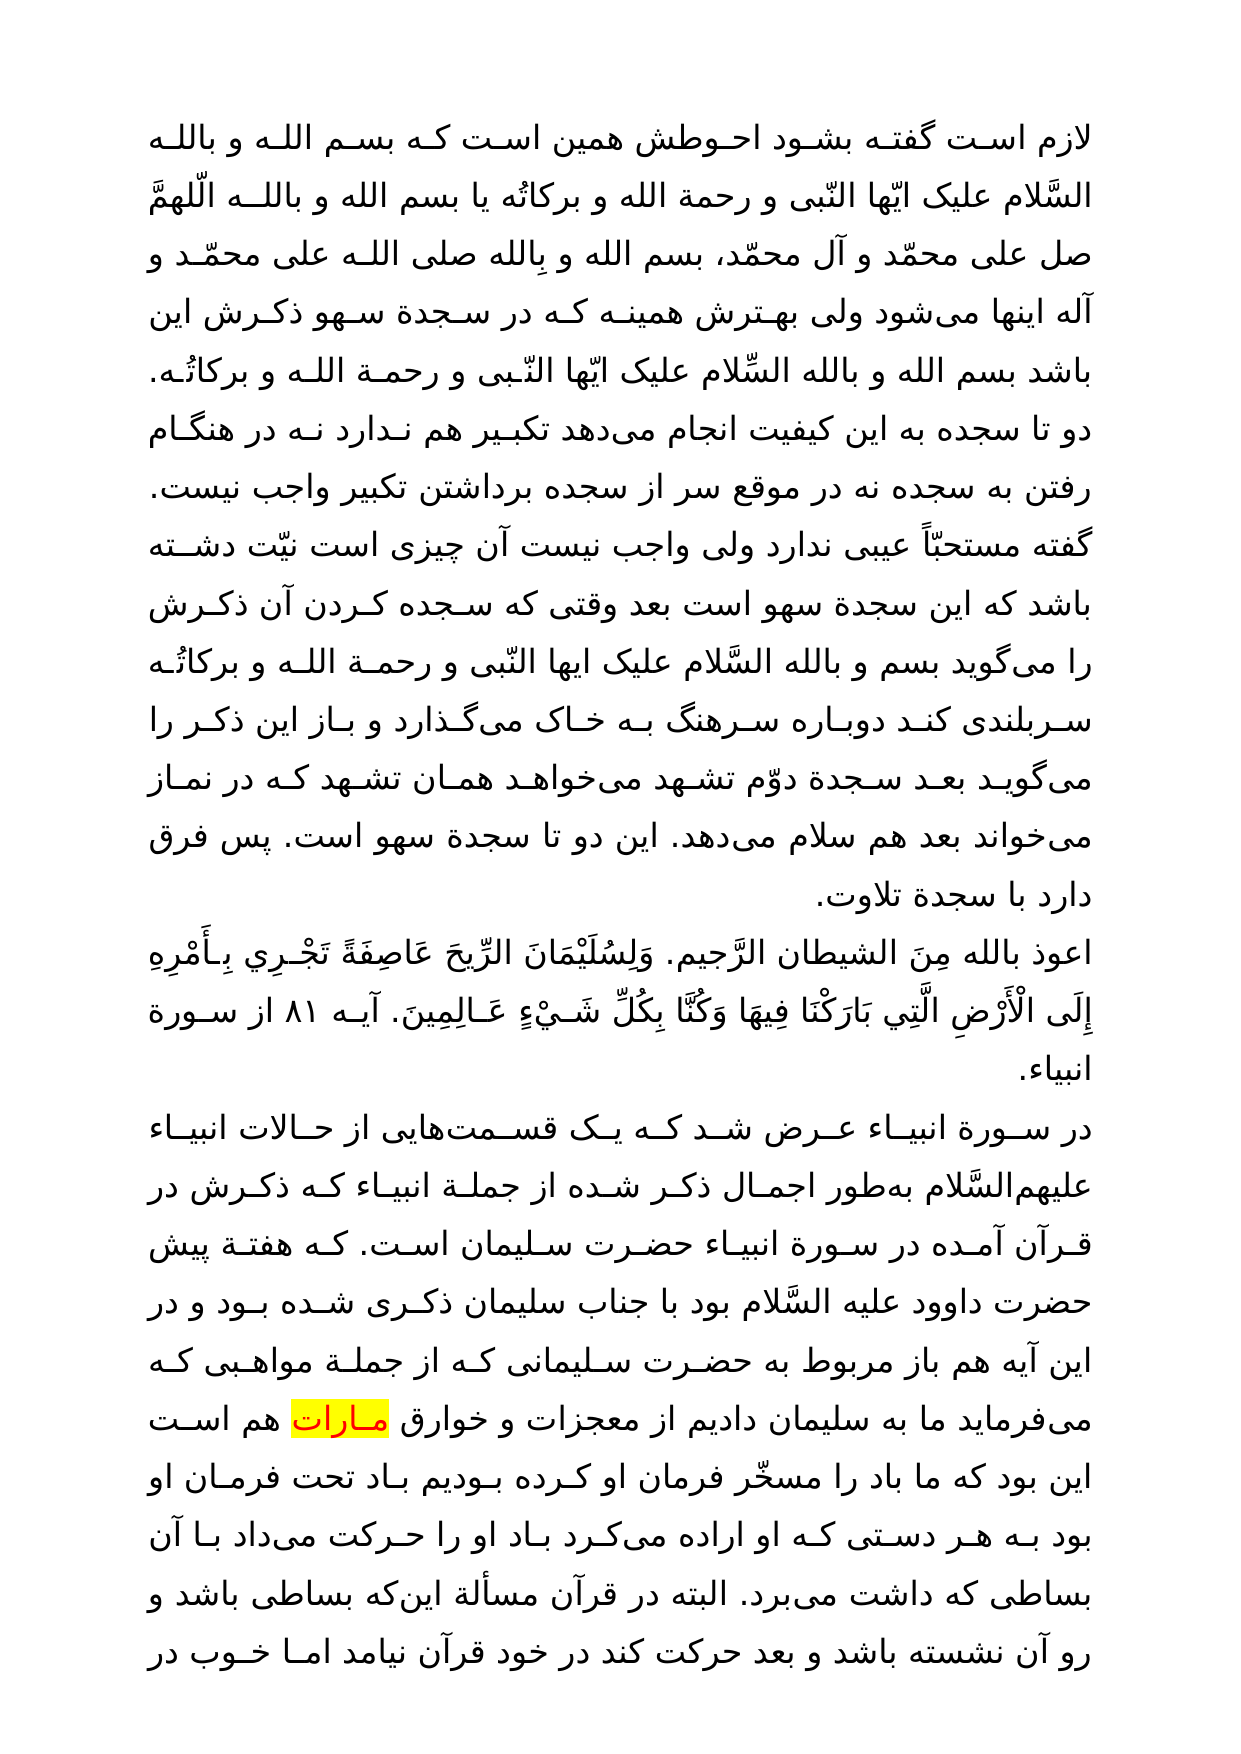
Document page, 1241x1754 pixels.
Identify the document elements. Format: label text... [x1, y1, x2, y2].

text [148, 1108, 1092, 1671]
text اعوذ بالله مِنَ الشیطان الرَّجیم. وَلِسُلَيْمَانَ الرِّيحَ عَاصِفَةً تَجْرِي بِأَمْرِهِ إِلَى الْأَرْضِ الَّتِي بَارَكْنَا فِيهَا وَكُنَّا بِكُلِّ شَيْءٍ عَالِمِينَ. آیه ۸۱ از سورة انبیاء. [148, 933, 1092, 1089]
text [148, 118, 1092, 914]
